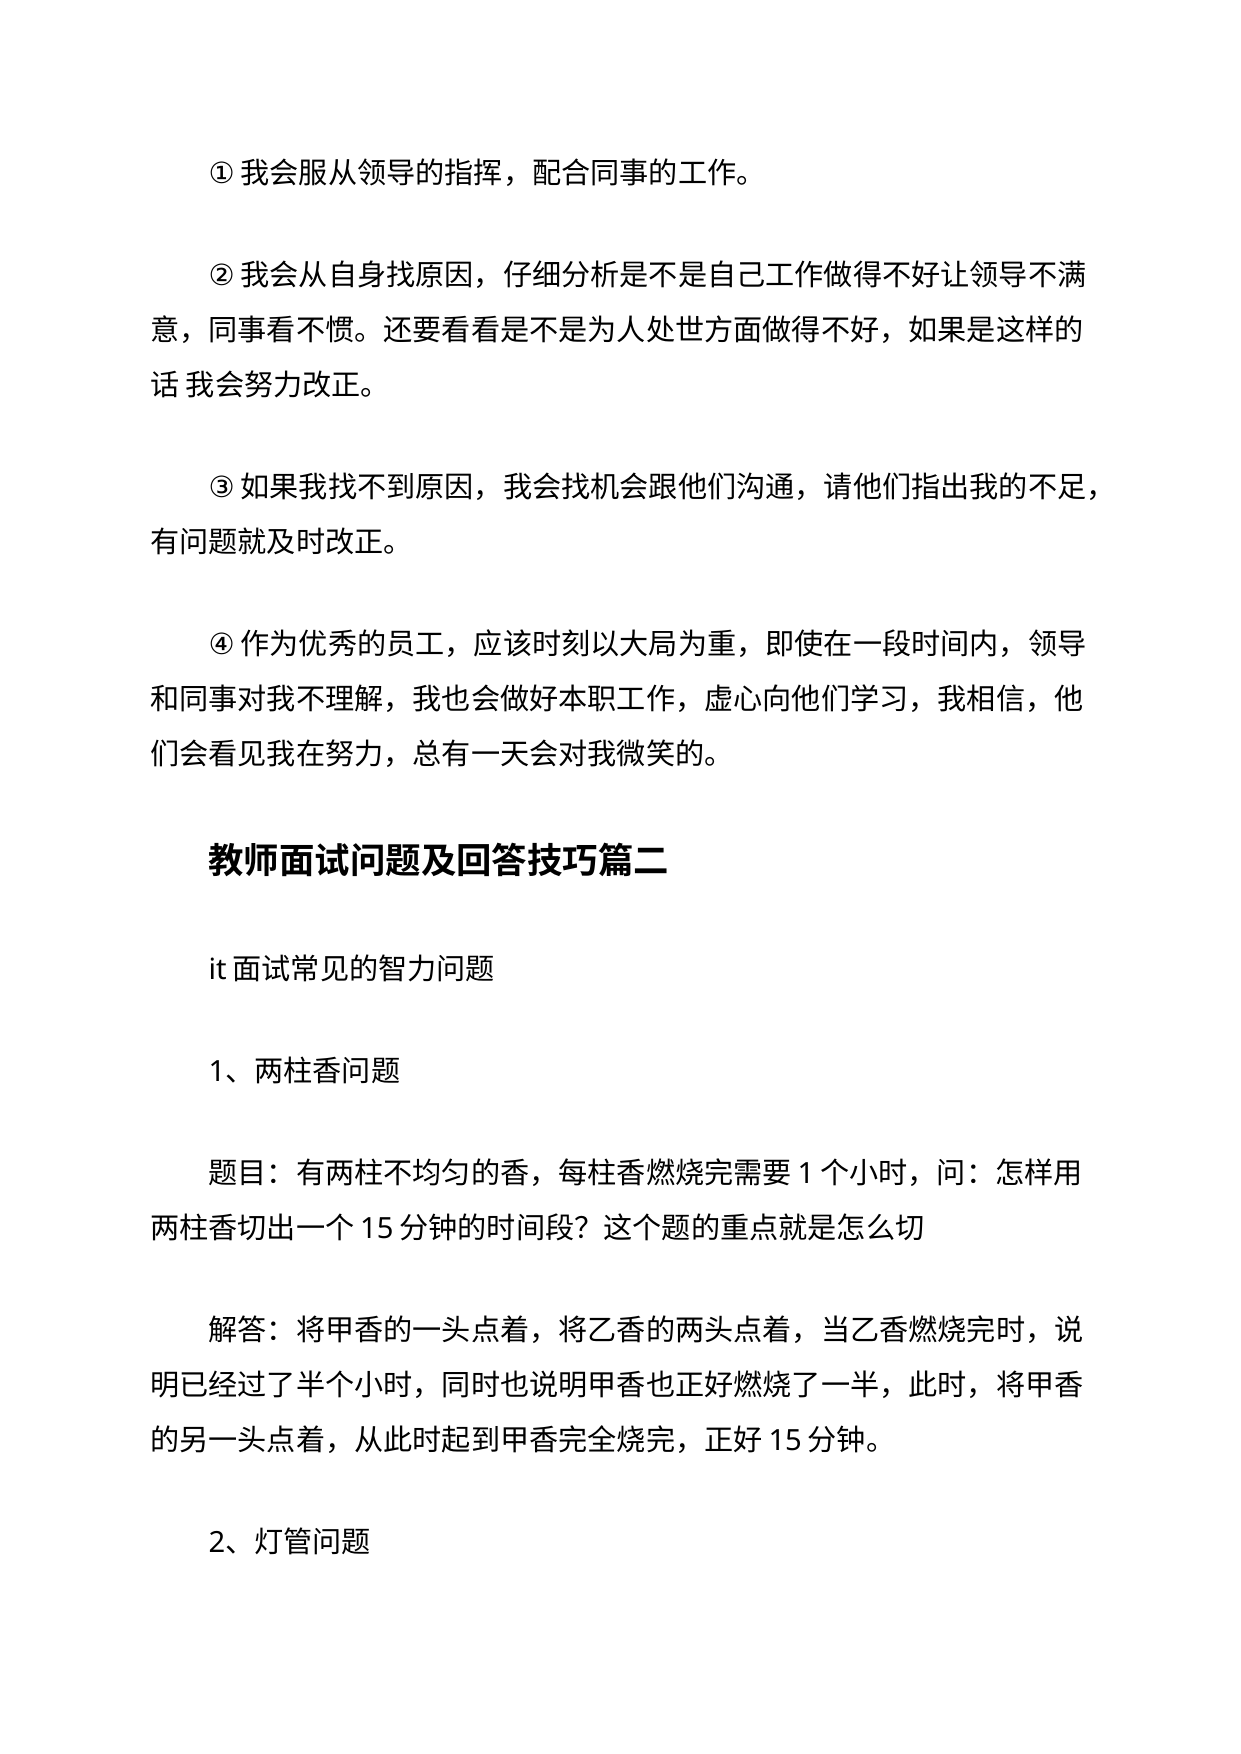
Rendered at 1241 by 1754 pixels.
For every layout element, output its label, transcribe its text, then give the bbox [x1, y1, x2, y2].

text 题目：有两柱不均匀的香，每柱香燃烧完需要1个小时，问：怎样用两柱香切出一个15分钟的时间段？这个题的重点就是怎么切 [150, 1149, 1090, 1247]
text 2、灯管问题 [150, 1518, 1090, 1561]
text ④作为优秀的员工，应该时刻以大局为重，即使在一段时间内，领导和同事对我不理解，我也会做好本职工作，虚心向他们学习，我相信，他们会看见我在努力，总有一天会对我微笑的。 [150, 620, 1090, 773]
text 1、两柱香问题 [150, 1047, 1090, 1090]
text 解答：将甲香的一头点着，将乙香的两头点着，当乙香燃烧完时，说明已经过了半个小时，同时也说明甲香也正好燃烧了一半，此时，将甲香的另一头点着，从此时起到甲香完全烧完，正好15分钟。 [150, 1306, 1090, 1459]
text it面试常见的智力问题 [150, 946, 1090, 988]
text ②我会从自身找原因，仔细分析是不是自己工作做得不好让领导不满意，同事看不惯。还要看看是不是为人处世方面做得不好，如果是这样的话 我会努力改正。 [150, 252, 1090, 404]
text 教师面试问题及回答技巧篇二 [150, 832, 1090, 883]
text ③如果我找不到原因，我会找机会跟他们沟通，请他们指出我的不足，有问题就及时改正。 [150, 464, 1090, 561]
text ①我会服从领导的指挥，配合同事的工作。 [150, 150, 1090, 192]
